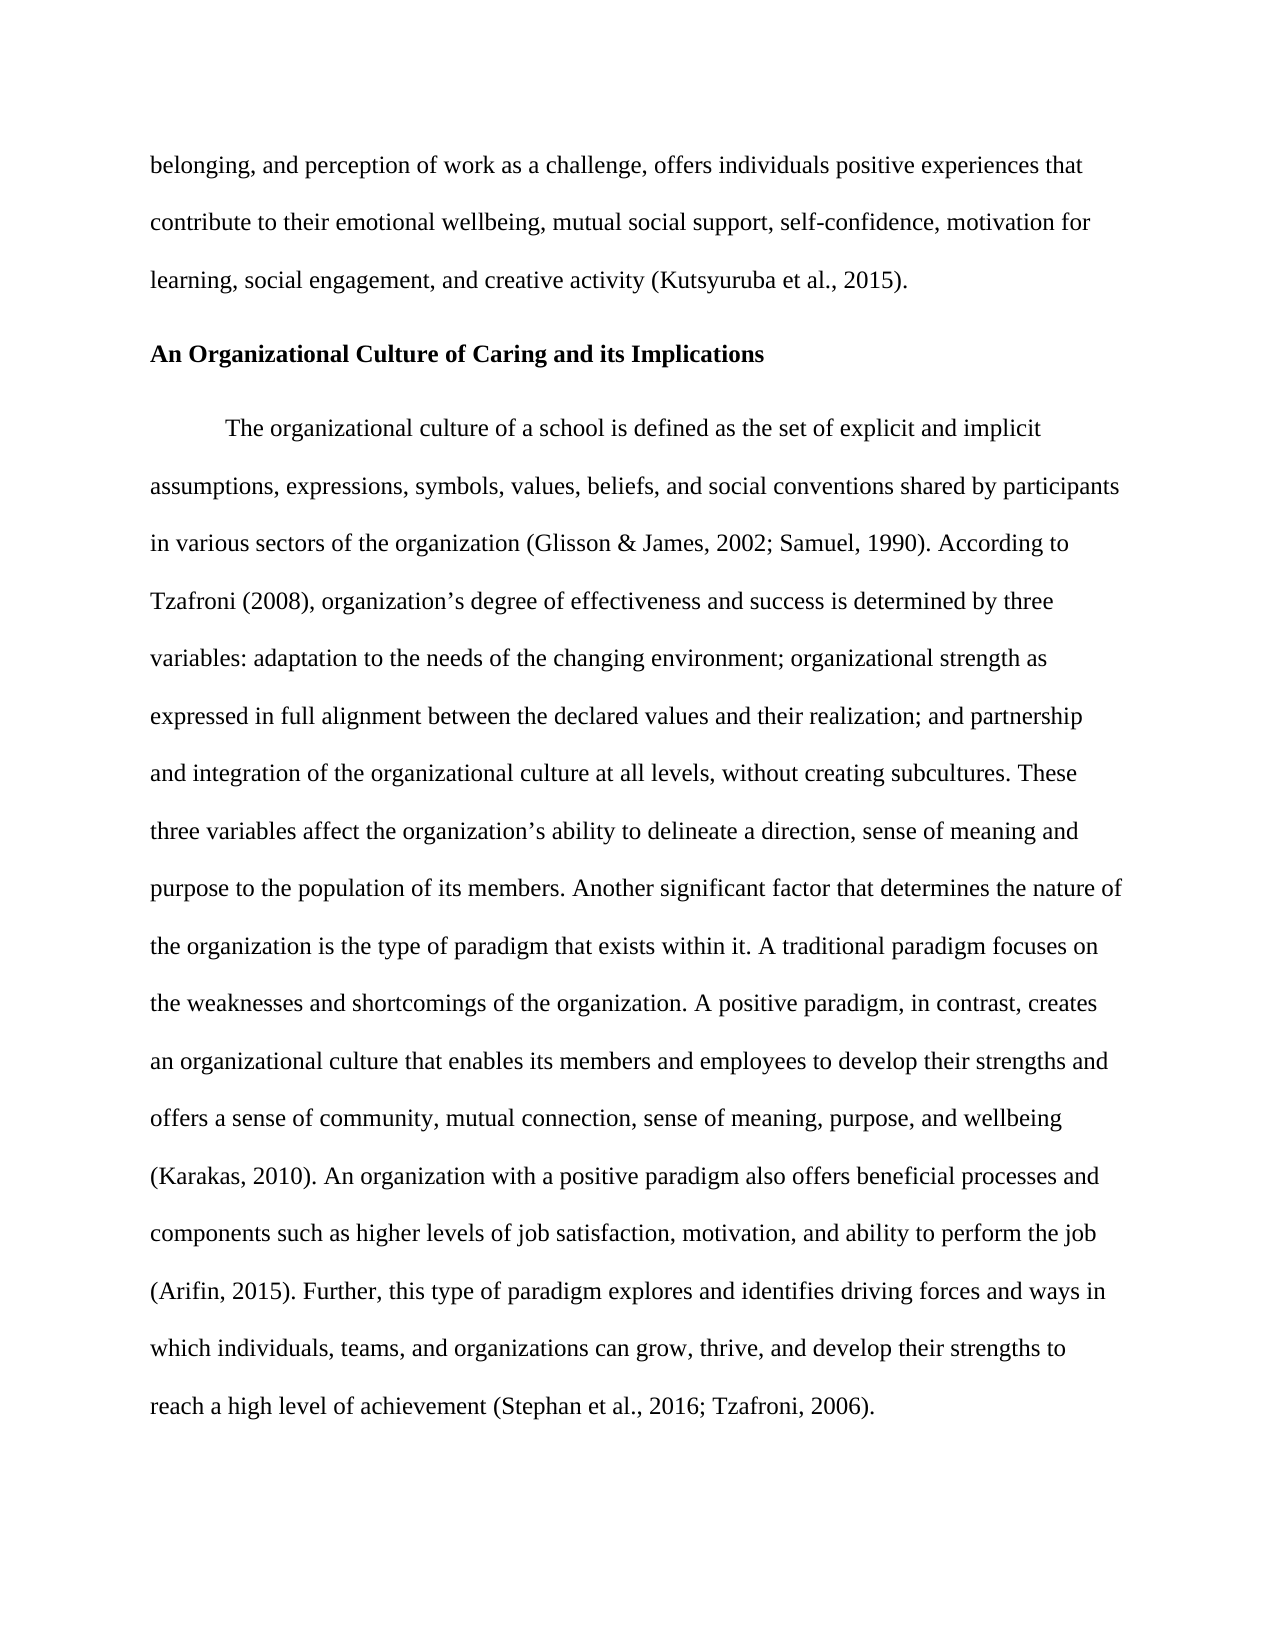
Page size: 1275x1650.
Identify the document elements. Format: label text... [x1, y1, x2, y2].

text The organizational culture of a school is defined as the set of explicit and implicit assumptions, expressions, symbols, values, beliefs, and social conventions shared by participants in various sectors of the organization (Glisson & James, 2002; Samuel, 1990). According to Tzafroni (2008), organization’s degree of effectiveness and success is determined by three variables: adaptation to the needs of the changing environment; organizational strength as expressed in full alignment between the declared values and their realization; and partnership and integration of the organizational culture at all levels, without creating subcultures. These three variables affect the organization’s ability to delineate a direction, sense of meaning and purpose to the population of its members. Another significant factor that determines the nature of the organization is the type of paradigm that exists within it. A traditional paradigm focuses on the weaknesses and shortcomings of the organization. A positive paradigm, in contrast, creates an organizational culture that enables its members and employees to develop their strengths and offers a sense of community, mutual connection, sense of meaning, purpose, and wellbeing (Karakas, 2010). An organization with a positive paradigm also offers beneficial processes and components such as higher levels of job satisfaction, motivation, and ability to perform the job (Arifin, 2015). Further, this type of paradigm explores and identifies driving forces and ways in which individuals, teams, and organizations can grow, thrive, and develop their strengths to reach a high level of achievement (Stephan et al., 2016; Tzafroni, 2006). [150, 413, 1125, 1419]
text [150, 150, 1125, 294]
text An Organizational Culture of Caring and its Implications [150, 339, 1125, 368]
